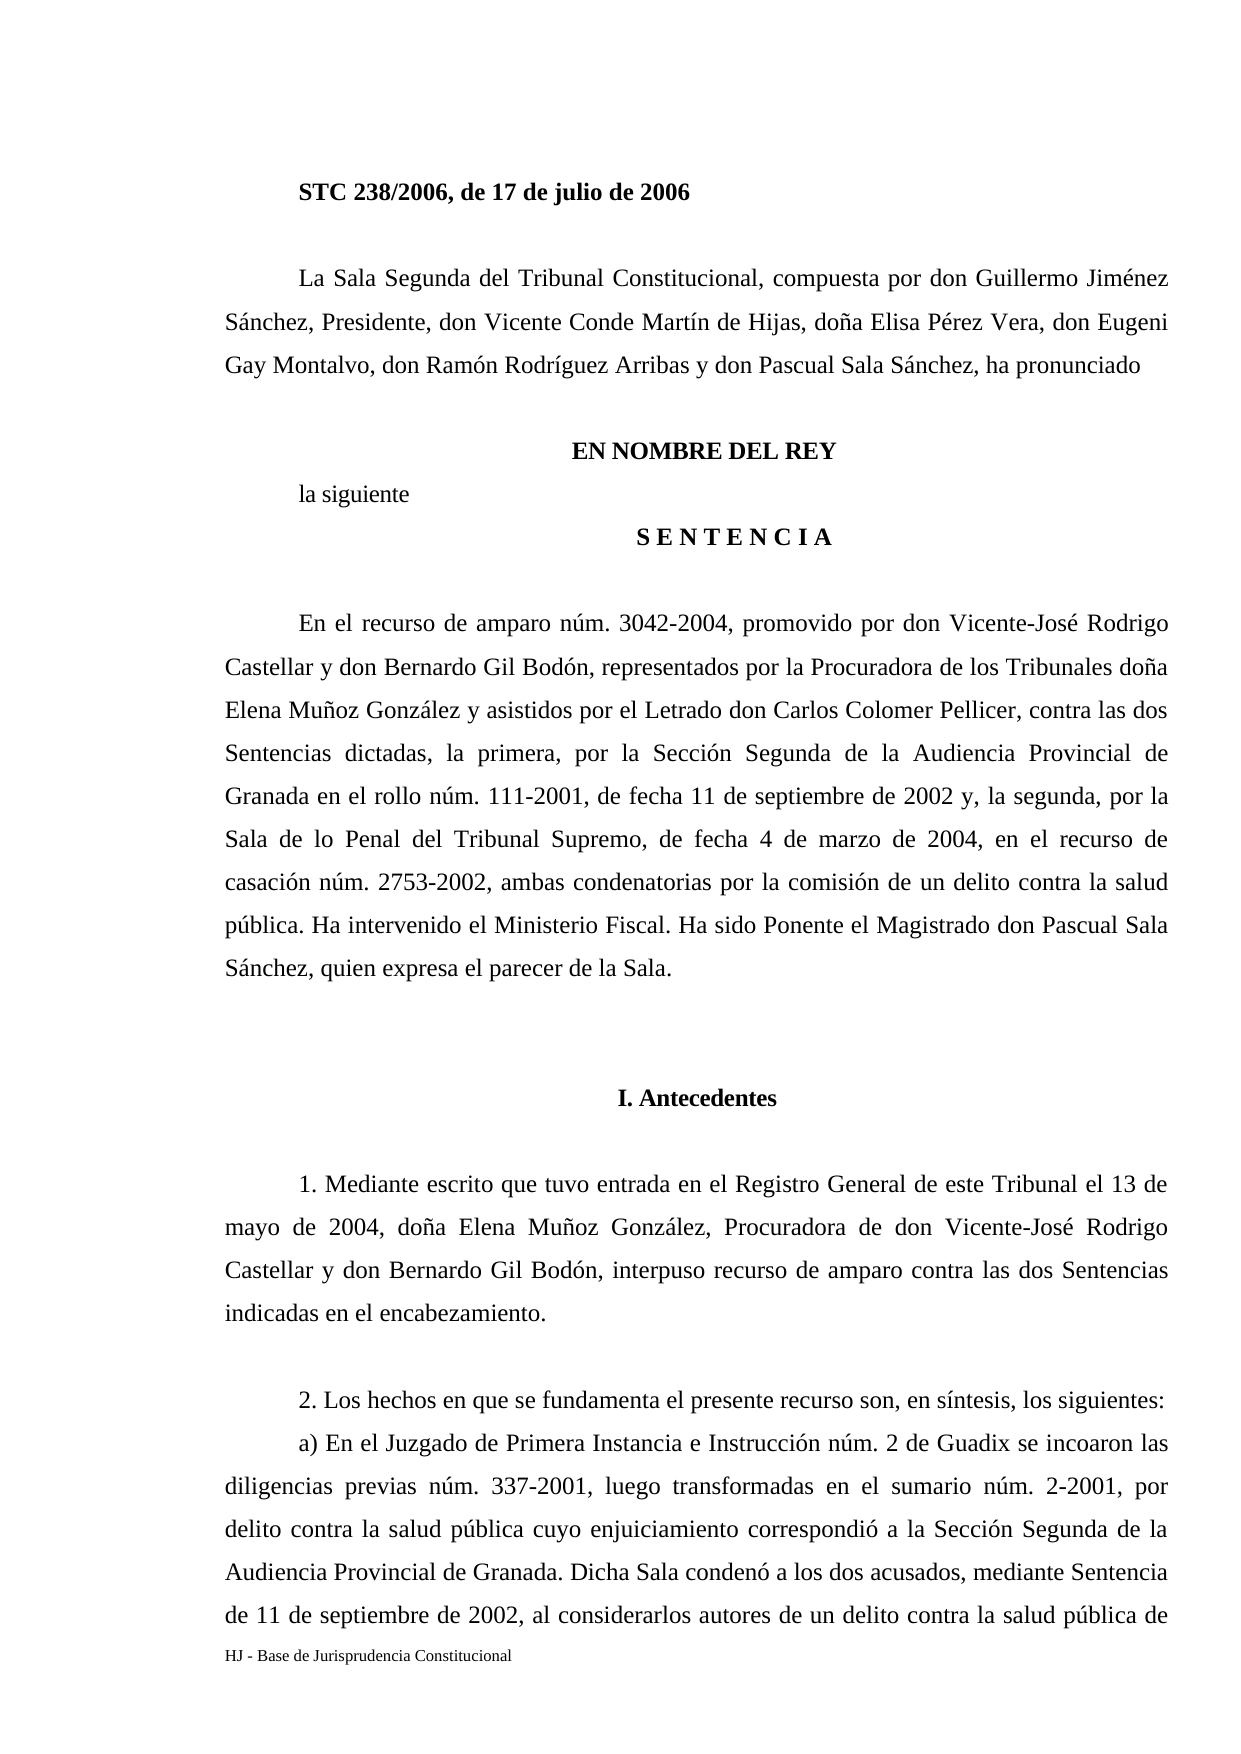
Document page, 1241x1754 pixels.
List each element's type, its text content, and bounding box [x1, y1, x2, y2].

text La Sala Segunda del Tribunal Constitucional, compuesta por don Guillermo Jiménez Sánchez, Presidente, don Vicente Conde Martín de Hijas, doña Elisa Pérez Vera, don Eugeni Gay Montalvo, don Ramón Rodríguez Arribas y don Pascual Sala Sánchez, ha pronunciado [224, 263, 1169, 378]
text EN NOMBRE DEL REY [224, 436, 1110, 465]
text 1. Mediante escrito que tuvo entrada en el Registro General de este Tribunal el 13 de mayo de 2004, doña Elena Muñoz González, Procuradora de don Vicente-José Rodrigo Castellar y don Bernardo Gil Bodón, interpuso recurso de amparo contra las dos Sentencias indicadas en el encabezamiento. [224, 1169, 1169, 1327]
text 2. Los hechos en que se fundamenta el presente recurso son, en síntesis, los siguientes: [224, 1385, 1169, 1413]
text S E N T E N C I A [224, 522, 1169, 551]
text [224, 1428, 1169, 1629]
text la siguiente [224, 479, 1110, 508]
text En el recurso de amparo núm. 3042-2004, promovido por don Vicente-José Rodrigo Castellar y don Bernardo Gil Bodón, representados por la Procuradora de los Tribunales doña Elena Muñoz González y asistidos por el Letrado don Carlos Colomer Pellicer, contra las dos Sentencias dictadas, la primera, por la Sección Segunda de la Audiencia Provincial de Granada en el rollo núm. 111-2001, de fecha 11 de septiembre de 2002 y, la segunda, por la Sala de lo Penal del Tribunal Supremo, de fecha 4 de marzo de 2004, en el recurso de casación núm. 2753-2002, ambas condenatorias por la comisión de un delito contra la salud pública. Ha intervenido el Ministerio Fiscal. Ha sido Ponente el Magistrado don Pascual Sala Sánchez, quien expresa el parecer de la Sala. [224, 608, 1169, 982]
text STC 238/2006, de 17 de julio de 2006 [224, 177, 1169, 206]
text I. Antecedentes [224, 1083, 1169, 1112]
